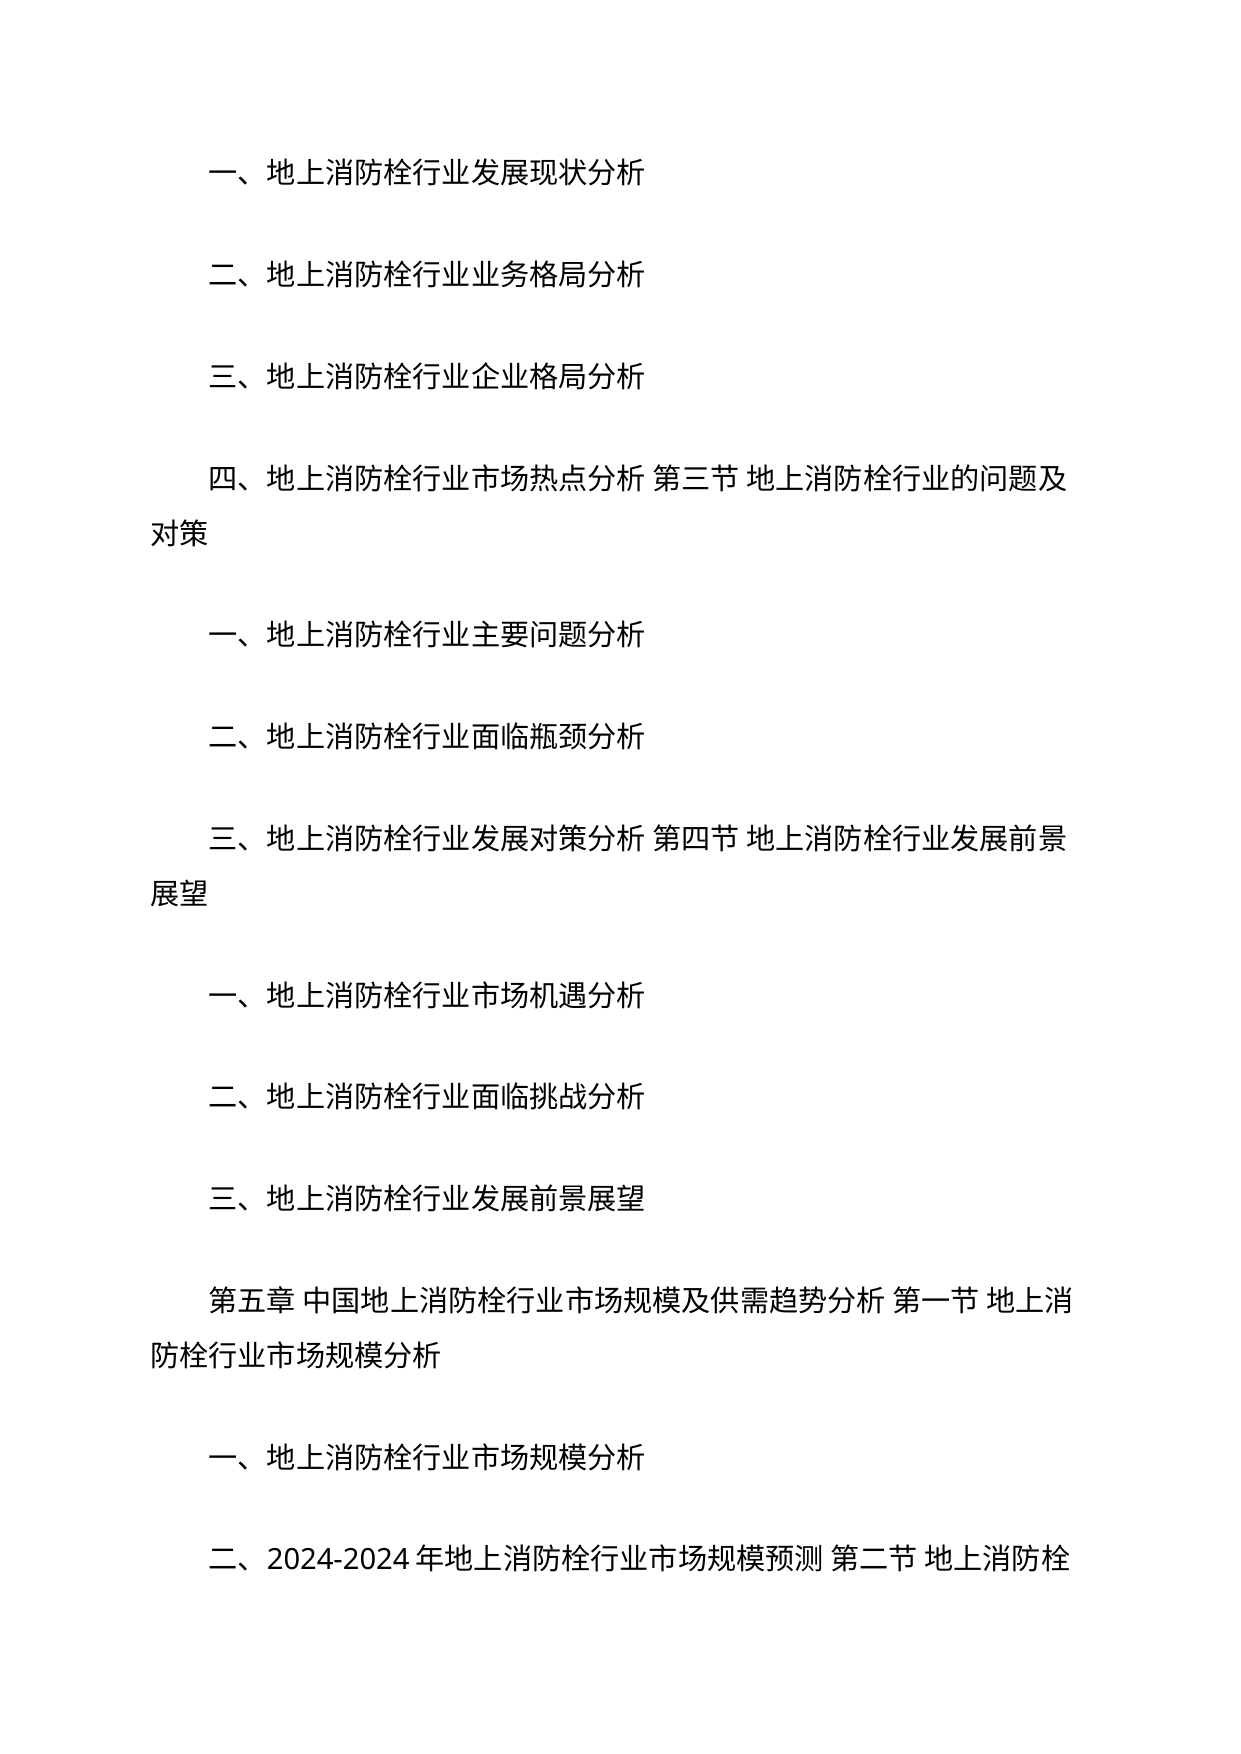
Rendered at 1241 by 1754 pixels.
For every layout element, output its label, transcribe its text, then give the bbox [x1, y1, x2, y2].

text 第五章 中国地上消防栓行业市场规模及供需趋势分析 第一节 地上消防栓行业市场规模分析 [150, 1277, 1090, 1375]
text 三、地上消防栓行业发展对策分析 第四节 地上消防栓行业发展前景展望 [150, 816, 1090, 913]
text 一、地上消防栓行业发展现状分析 [150, 150, 1090, 192]
text 二、地上消防栓行业面临挑战分析 [150, 1074, 1090, 1116]
text 四、地上消防栓行业市场热点分析 第三节 地上消防栓行业的问题及对策 [150, 455, 1090, 552]
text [150, 1536, 1090, 1578]
text 二、地上消防栓行业业务格局分析 [150, 252, 1090, 294]
text 三、地上消防栓行业企业格局分析 [150, 353, 1090, 396]
text 一、地上消防栓行业主要问题分析 [150, 612, 1090, 654]
text 一、地上消防栓行业市场机遇分析 [150, 972, 1090, 1014]
text 三、地上消防栓行业发展前景展望 [150, 1176, 1090, 1218]
text 二、地上消防栓行业面临瓶颈分析 [150, 714, 1090, 756]
text 一、地上消防栓行业市场规模分析 [150, 1434, 1090, 1476]
